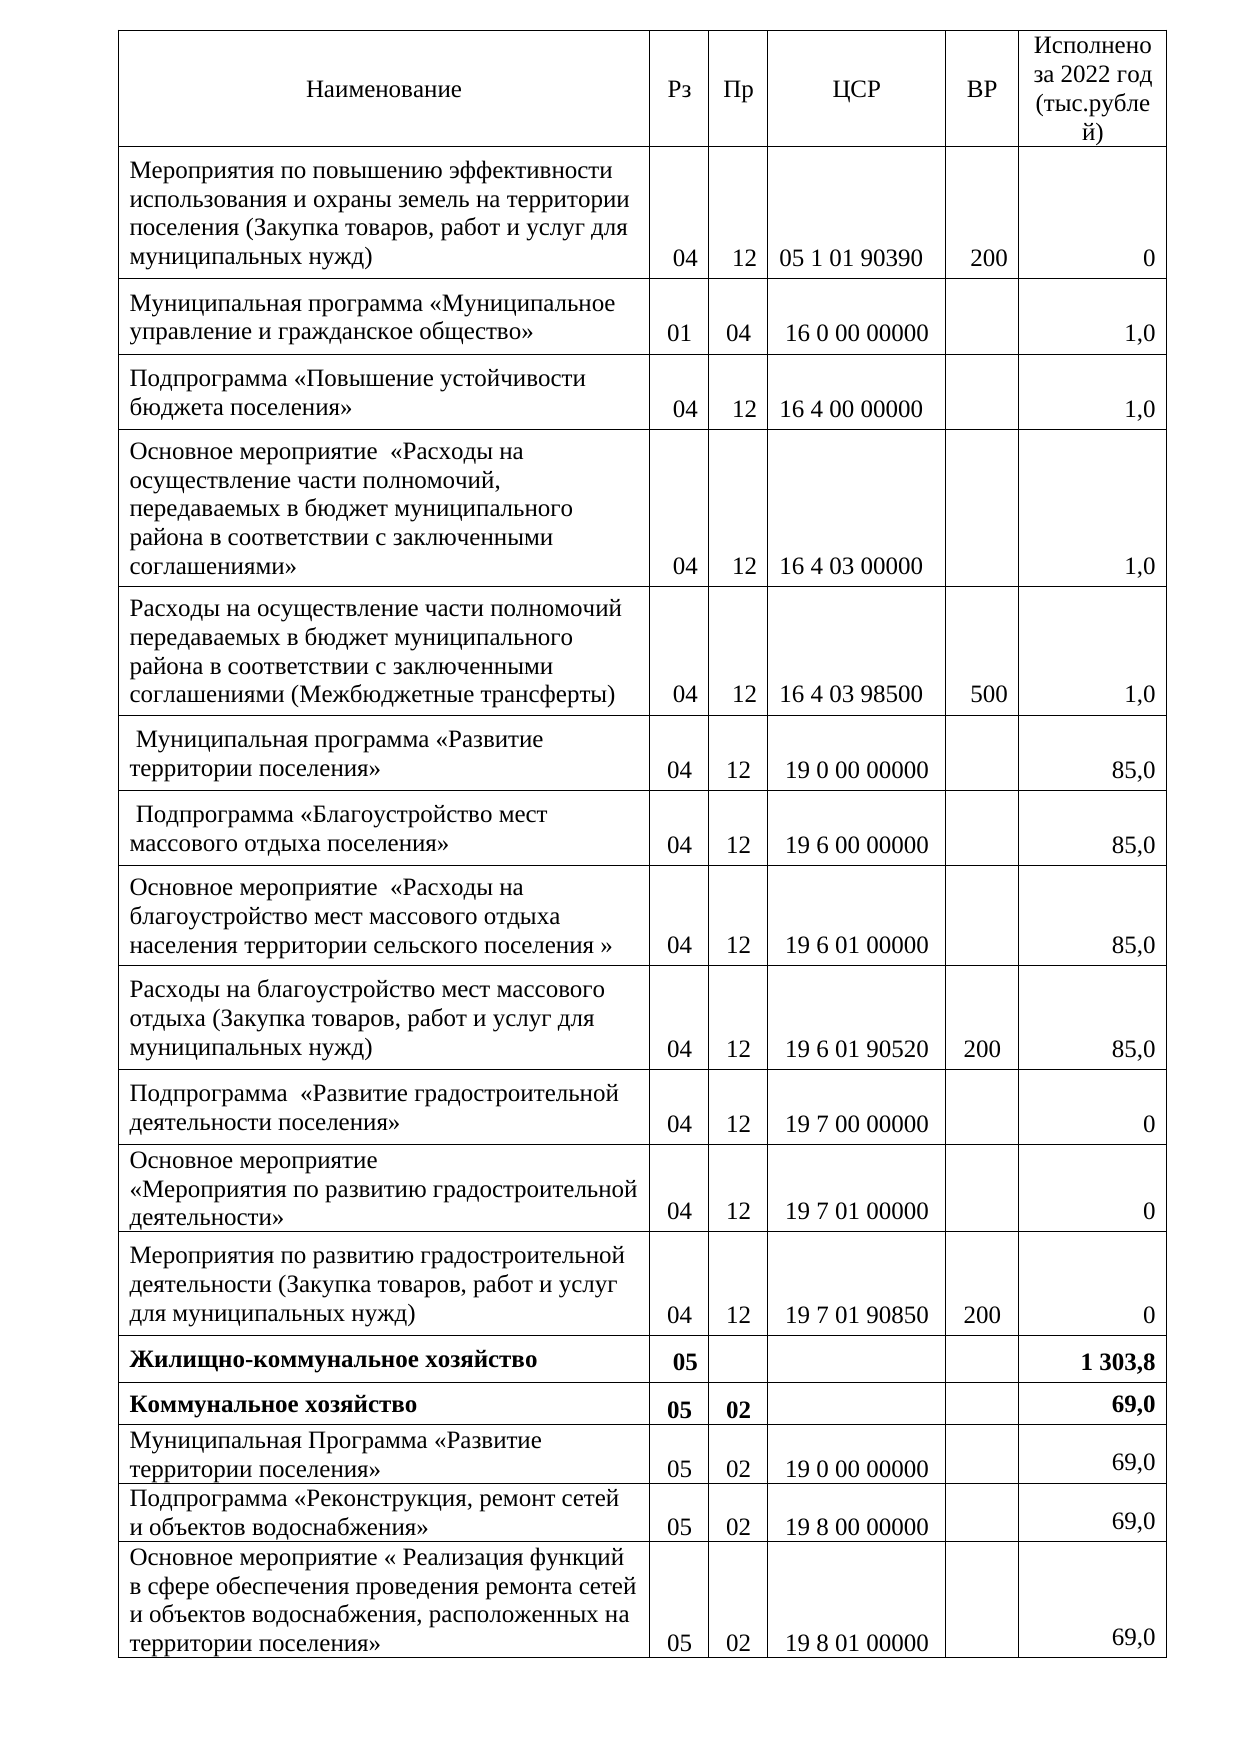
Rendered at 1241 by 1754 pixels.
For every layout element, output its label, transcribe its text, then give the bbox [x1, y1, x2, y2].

table_cell [946, 1336, 1018, 1382]
table_cell [709, 1336, 767, 1382]
table_cell 0 [1019, 1145, 1166, 1231]
table_cell [946, 430, 1018, 586]
table_cell [946, 791, 1018, 865]
table_cell 85,0 [1019, 791, 1166, 865]
table_cell Основное мероприятие «Расходы на осуществление части полномочий, передаваемых в бюджет муниципального района в соответствии с заключенными соглашениями» [119, 430, 649, 586]
table_cell Муниципальная программа «Развитие территории поселения» [119, 716, 649, 790]
table_cell 16 4 03 98500 [768, 587, 945, 714]
table_cell 1,0 [1019, 355, 1166, 429]
table_cell 19 7 01 90850 [768, 1232, 945, 1335]
table_cell 04 [650, 716, 708, 790]
table_cell 19 7 00 00000 [768, 1070, 945, 1144]
table_cell 85,0 [1019, 716, 1166, 790]
table_cell 12 [709, 866, 767, 965]
table_cell Расходы на осуществление части полномочий передаваемых в бюджет муниципального района в соответствии с заключенными соглашениями (Межбюджетные трансферты) [119, 587, 649, 714]
table_cell 04 [650, 966, 708, 1069]
table_cell 19 7 01 00000 [768, 1145, 945, 1231]
table_cell 04 [650, 430, 708, 586]
table_cell 05 [650, 1336, 708, 1382]
table_cell 12 [709, 1232, 767, 1335]
table_cell Расходы на благоустройство мест массового отдыха (Закупка товаров, работ и услуг для муниципальных нужд) [119, 966, 649, 1069]
table_cell 04 [650, 791, 708, 865]
table_cell 19 6 01 00000 [768, 866, 945, 965]
table_cell 12 [709, 966, 767, 1069]
table_cell 12 [709, 1070, 767, 1144]
table_cell 500 [946, 587, 1018, 714]
table_cell 04 [650, 587, 708, 714]
table_cell 04 [650, 1070, 708, 1144]
table_header Рз [650, 31, 708, 146]
table_cell [768, 1336, 945, 1382]
table_cell 69,0 [1019, 1425, 1166, 1482]
table_cell 04 [650, 866, 708, 965]
table_cell [946, 355, 1018, 429]
table_header Пр [709, 31, 767, 146]
table_cell Мероприятия по повышению эффективности использования и охраны земель на территории поселения (Закупка товаров, работ и услуг для муниципальных нужд) [119, 147, 649, 278]
table_cell Подпрограмма «Повышение устойчивости бюджета поселения» [119, 355, 649, 429]
table_header Наименование [119, 31, 649, 146]
table_cell [946, 1070, 1018, 1144]
table_cell 16 0 00 00000 [768, 279, 945, 353]
table_cell 200 [946, 1232, 1018, 1335]
table_cell 04 [650, 1232, 708, 1335]
table_cell Подпрограмма «Благоустройство мест массового отдыха поселения» [119, 791, 649, 865]
table_header Исполнено за 2022 год (тыс.рублей) [1019, 31, 1166, 146]
table_cell 04 [650, 355, 708, 429]
table_cell 04 [709, 279, 767, 353]
table_cell Подпрограмма «Реконструкция, ремонт сетей и объектов водоснабжения» [119, 1484, 649, 1541]
table_cell 200 [946, 147, 1018, 278]
table_cell 05 1 01 90390 [768, 147, 945, 278]
table_cell 16 4 03 00000 [768, 430, 945, 586]
table_cell 05 [650, 1484, 708, 1541]
table_cell Коммунальное хозяйство [119, 1383, 649, 1424]
table_cell 0 [1019, 147, 1166, 278]
table_cell [946, 1145, 1018, 1231]
table_cell 19 6 00 00000 [768, 791, 945, 865]
table_cell Жилищно-коммунальное хозяйство [119, 1336, 649, 1382]
table_cell 02 [709, 1425, 767, 1482]
table_cell 02 [709, 1542, 767, 1657]
table_cell 02 [709, 1383, 767, 1424]
table_cell Мероприятия по развитию градостроительной деятельности (Закупка товаров, работ и услуг для муниципальных нужд) [119, 1232, 649, 1335]
table_cell 1,0 [1019, 430, 1166, 586]
table_cell [768, 1383, 945, 1424]
table_cell 12 [709, 147, 767, 278]
table_cell 05 [650, 1542, 708, 1657]
table_cell 69,0 [1019, 1383, 1166, 1424]
table_cell 85,0 [1019, 966, 1166, 1069]
table_cell 0 [1019, 1070, 1166, 1144]
table_cell Муниципальная программа «Муниципальное управление и гражданское общество» [119, 279, 649, 353]
table_cell Основное мероприятие «Мероприятия по развитию градостроительной деятельности» [119, 1145, 649, 1231]
table_cell 0 [1019, 1232, 1166, 1335]
table_cell [946, 1383, 1018, 1424]
table_cell [946, 716, 1018, 790]
table_cell 12 [709, 791, 767, 865]
table_cell Основное мероприятие «Расходы на благоустройство мест массового отдыха населения территории сельского поселения » [119, 866, 649, 965]
table_cell 04 [650, 1145, 708, 1231]
table_cell [946, 1425, 1018, 1482]
table_cell 12 [709, 355, 767, 429]
table_cell 200 [946, 966, 1018, 1069]
table_cell 1,0 [1019, 587, 1166, 714]
table_cell 12 [709, 430, 767, 586]
table_cell 01 [650, 279, 708, 353]
table_cell [946, 866, 1018, 965]
table_cell [946, 279, 1018, 353]
table_header ЦСР [768, 31, 945, 146]
table_cell 1 303,8 [1019, 1336, 1166, 1382]
table_cell 04 [650, 147, 708, 278]
table_cell Основное мероприятие « Реализация функций в сфере обеспечения проведения ремонта сетей и объектов водоснабжения, расположенных на территории поселения» [119, 1542, 649, 1657]
table_cell 02 [709, 1484, 767, 1541]
table_cell Подпрограмма «Развитие градостроительной деятельности поселения» [119, 1070, 649, 1144]
table_cell 19 6 01 90520 [768, 966, 945, 1069]
table_cell 85,0 [1019, 866, 1166, 965]
table_cell 19 8 00 00000 [768, 1484, 945, 1541]
table_cell 05 [650, 1425, 708, 1482]
table_cell [946, 1484, 1018, 1541]
table_cell 1,0 [1019, 279, 1166, 353]
table_cell 19 8 01 00000 [768, 1542, 945, 1657]
table_cell 12 [709, 1145, 767, 1231]
table_cell 69,0 [1019, 1484, 1166, 1541]
table_cell 19 0 00 00000 [768, 1425, 945, 1482]
table_cell 12 [709, 716, 767, 790]
table_cell [946, 1542, 1018, 1657]
table_cell 12 [709, 587, 767, 714]
table_cell 05 [650, 1383, 708, 1424]
table_cell Муниципальная Программа «Развитие территории поселения» [119, 1425, 649, 1482]
table_header ВР [946, 31, 1018, 146]
table_cell 19 0 00 00000 [768, 716, 945, 790]
table_cell 16 4 00 00000 [768, 355, 945, 429]
table_cell 69,0 [1019, 1542, 1166, 1657]
